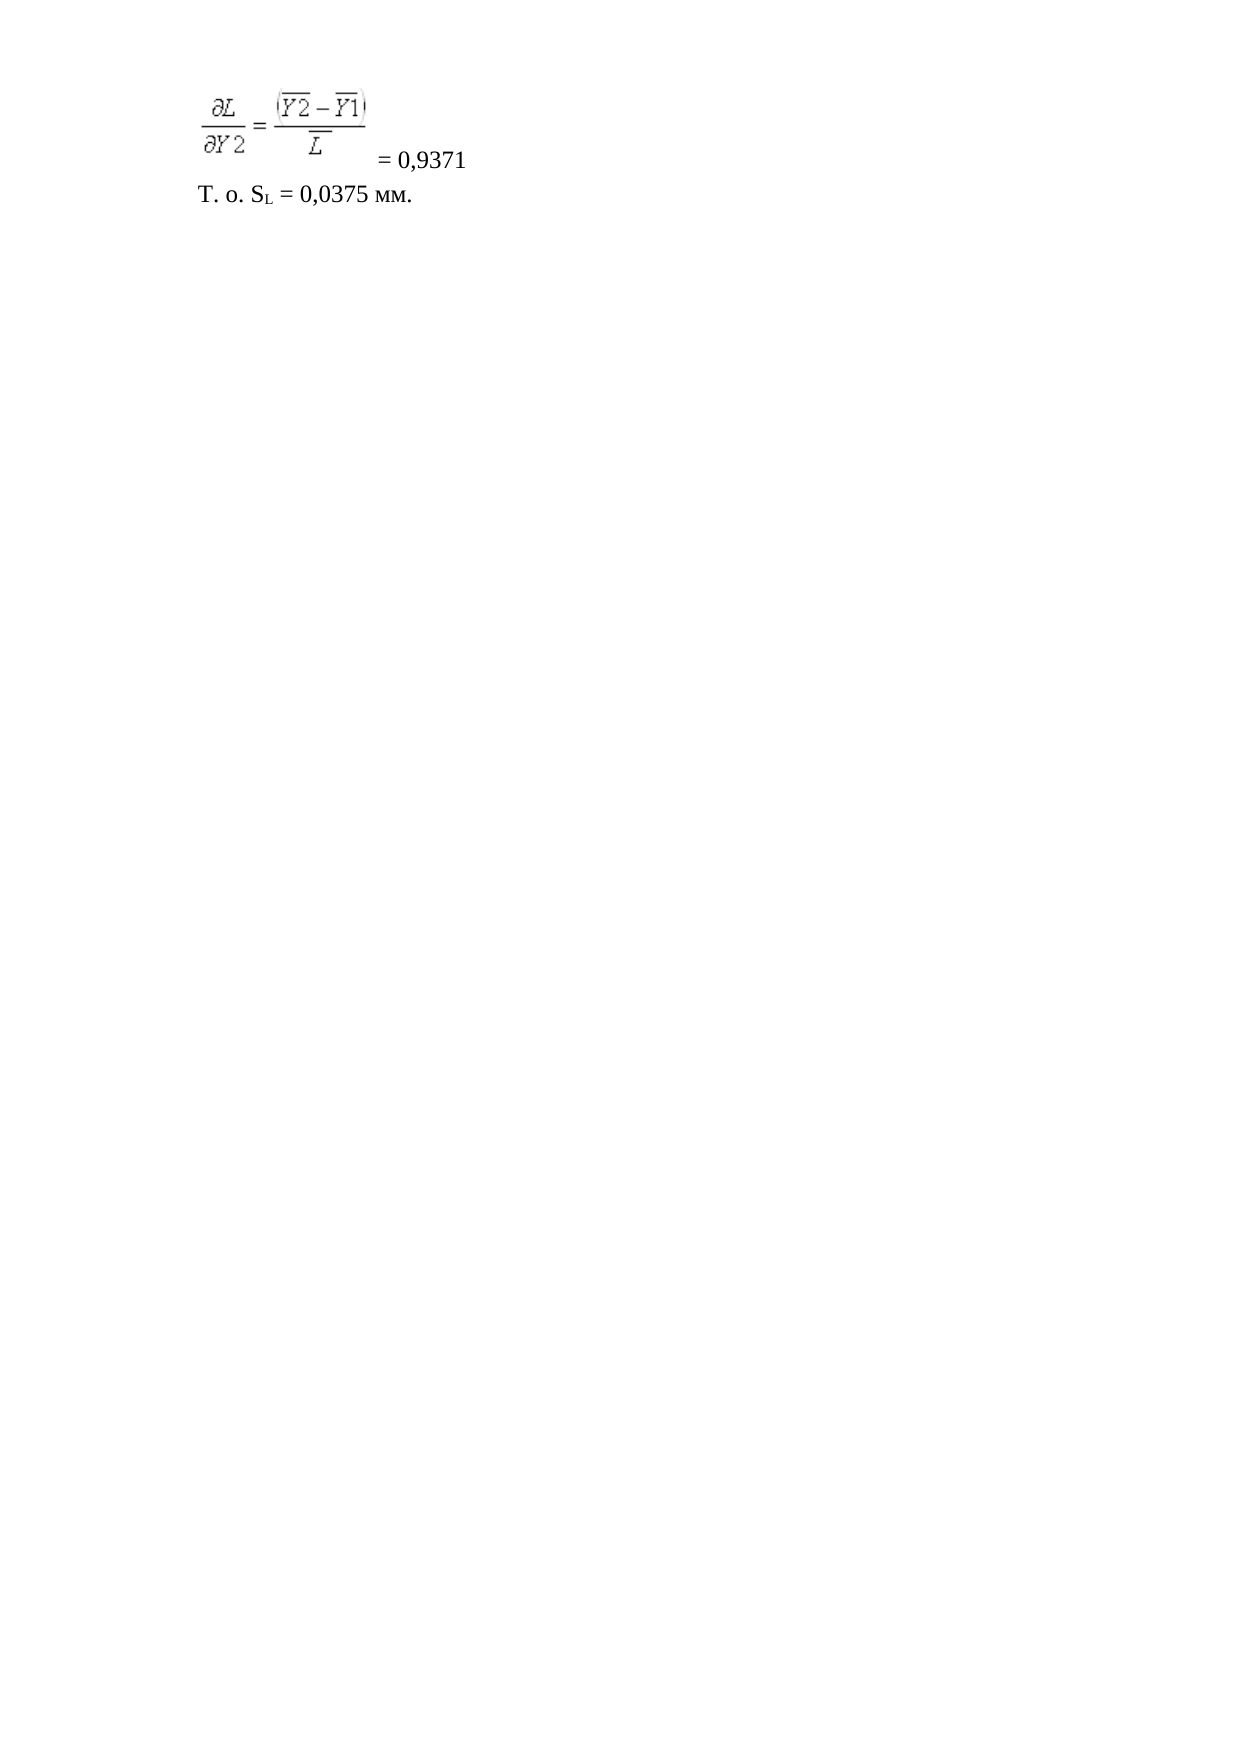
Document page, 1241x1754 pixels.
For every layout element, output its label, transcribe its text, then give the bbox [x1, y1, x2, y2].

picture [197, 88, 372, 169]
text = 0,9371 [148, 88, 1152, 174]
text Т. о. SL = 0,0375 мм. [148, 179, 1152, 208]
